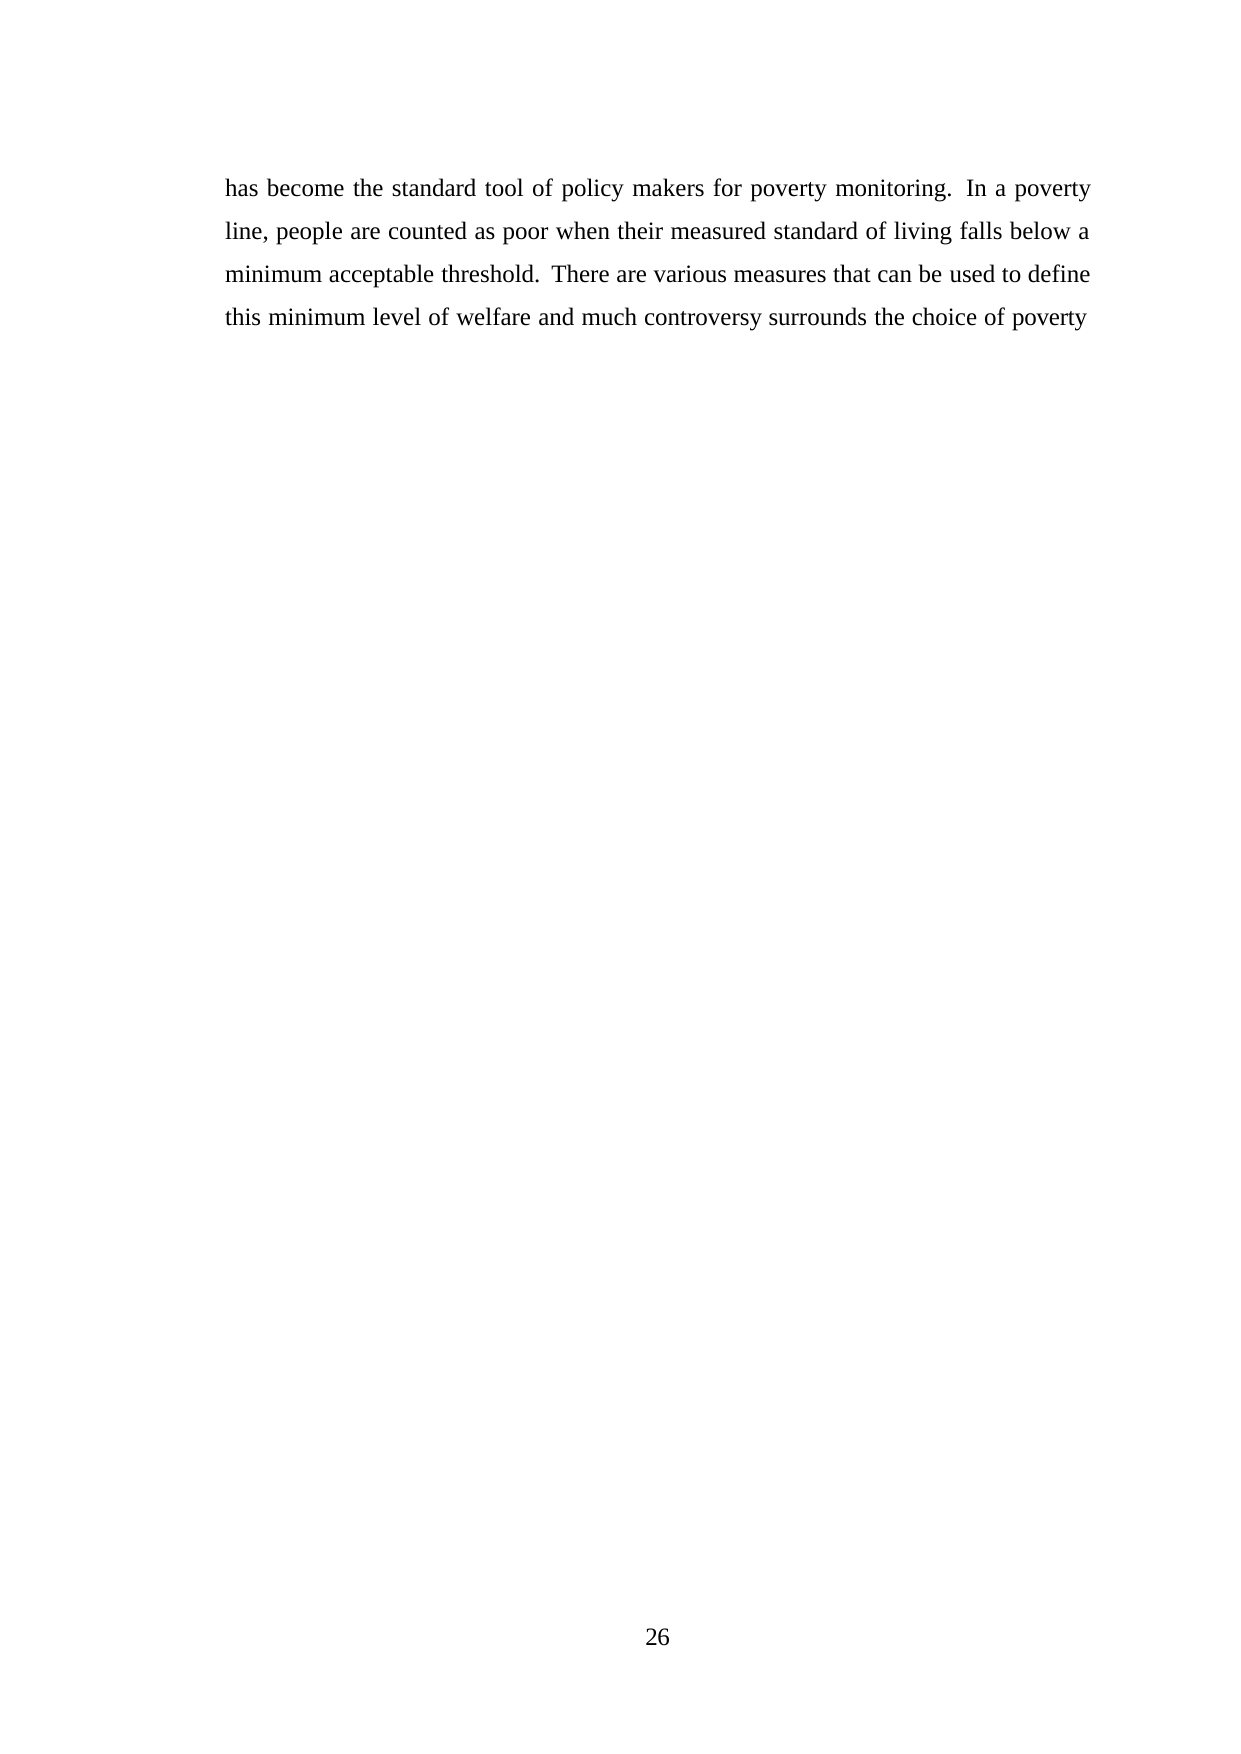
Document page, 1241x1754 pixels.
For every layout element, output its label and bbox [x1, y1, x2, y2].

text [225, 173, 1091, 331]
